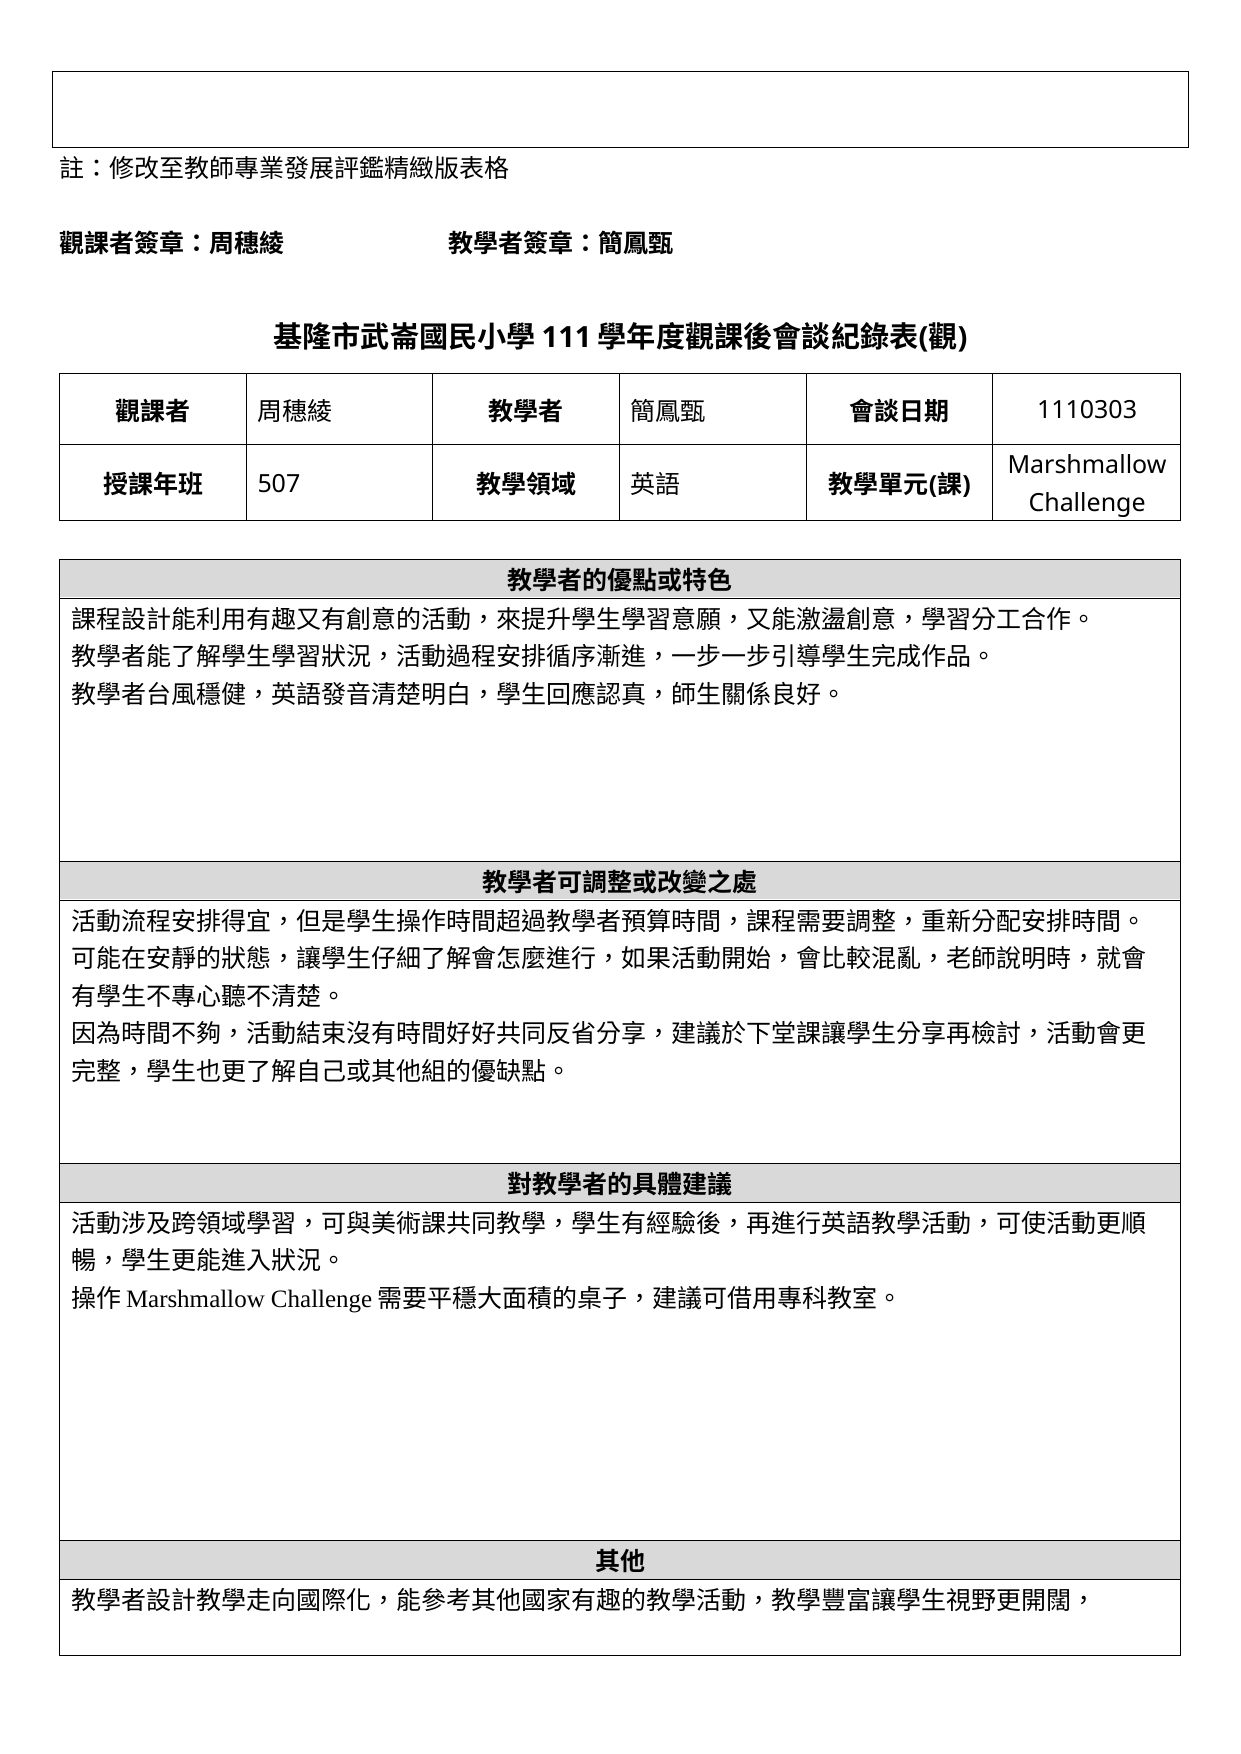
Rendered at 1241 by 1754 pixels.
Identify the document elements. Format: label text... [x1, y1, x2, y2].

table_cell Marshmallow Challenge [993, 445, 1180, 520]
table_cell 授課年班 [60, 445, 246, 520]
table_cell 教學者可調整或改變之處 [60, 862, 1180, 899]
table_cell 課程設計能利用有趣又有創意的活動，來提升學生學習意願，又能激盪創意，學習分工合作。 教學者能了解學生學習狀況，活動過程安排循序漸進，一步一步引導學生完成作品。 教學者台風穩健，英語發音清楚明白，學生回應認真，師生關係良好。 [60, 599, 1180, 861]
table_header 會談日期 [807, 374, 992, 444]
table_cell 教學領域 [433, 445, 619, 520]
table_header 觀課者 [60, 374, 246, 444]
text 註：修改至教師專業發展評鑑精緻版表格 [59, 148, 1181, 185]
text 觀課者簽章：周穗綾 教學者簽章：簡鳳甄 [59, 223, 1181, 260]
table_header 簡鳳甄 [620, 374, 806, 444]
table_cell 活動流程安排得宜，但是學生操作時間超過教學者預算時間，課程需要調整，重新分配安排時間。 可能在安靜的狀態，讓學生仔細了解會怎麼進行，如果活動開始，會比較混亂，老師說明時，就會有學生不專心聽不清楚。 因為時間不夠，活動結束沒有時間好好共同反省分享，建議於下堂課讓學生分享再檢討，活動會更完整，學生也更了解自己或其他組的優缺點。 [60, 901, 1180, 1163]
table_cell 507 [247, 445, 432, 520]
table_header 1110303 [993, 374, 1180, 444]
table_header 周穗綾 [247, 374, 432, 444]
table_cell 對教學者的具體建議 [60, 1164, 1180, 1202]
table_cell 活動涉及跨領域學習，可與美術課共同教學，學生有經驗後，再進行英語教學活動，可使活動更順暢，學生更能進入狀況。 操作Marshmallow Challenge需要平穩大面積的桌子，建議可借用專科教室。 [60, 1203, 1180, 1540]
table_header 教學者的優點或特色 [60, 560, 1180, 597]
text 基隆市武崙國民小學111學年度觀課後會談紀錄表(觀) [59, 298, 1181, 373]
table_cell 英語 [620, 445, 806, 520]
table_cell 其他 [60, 1541, 1180, 1579]
table_cell [53, 72, 1188, 147]
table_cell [60, 1580, 1180, 1655]
table_cell 教學單元(課) [807, 445, 992, 520]
table_header 教學者 [433, 374, 619, 444]
